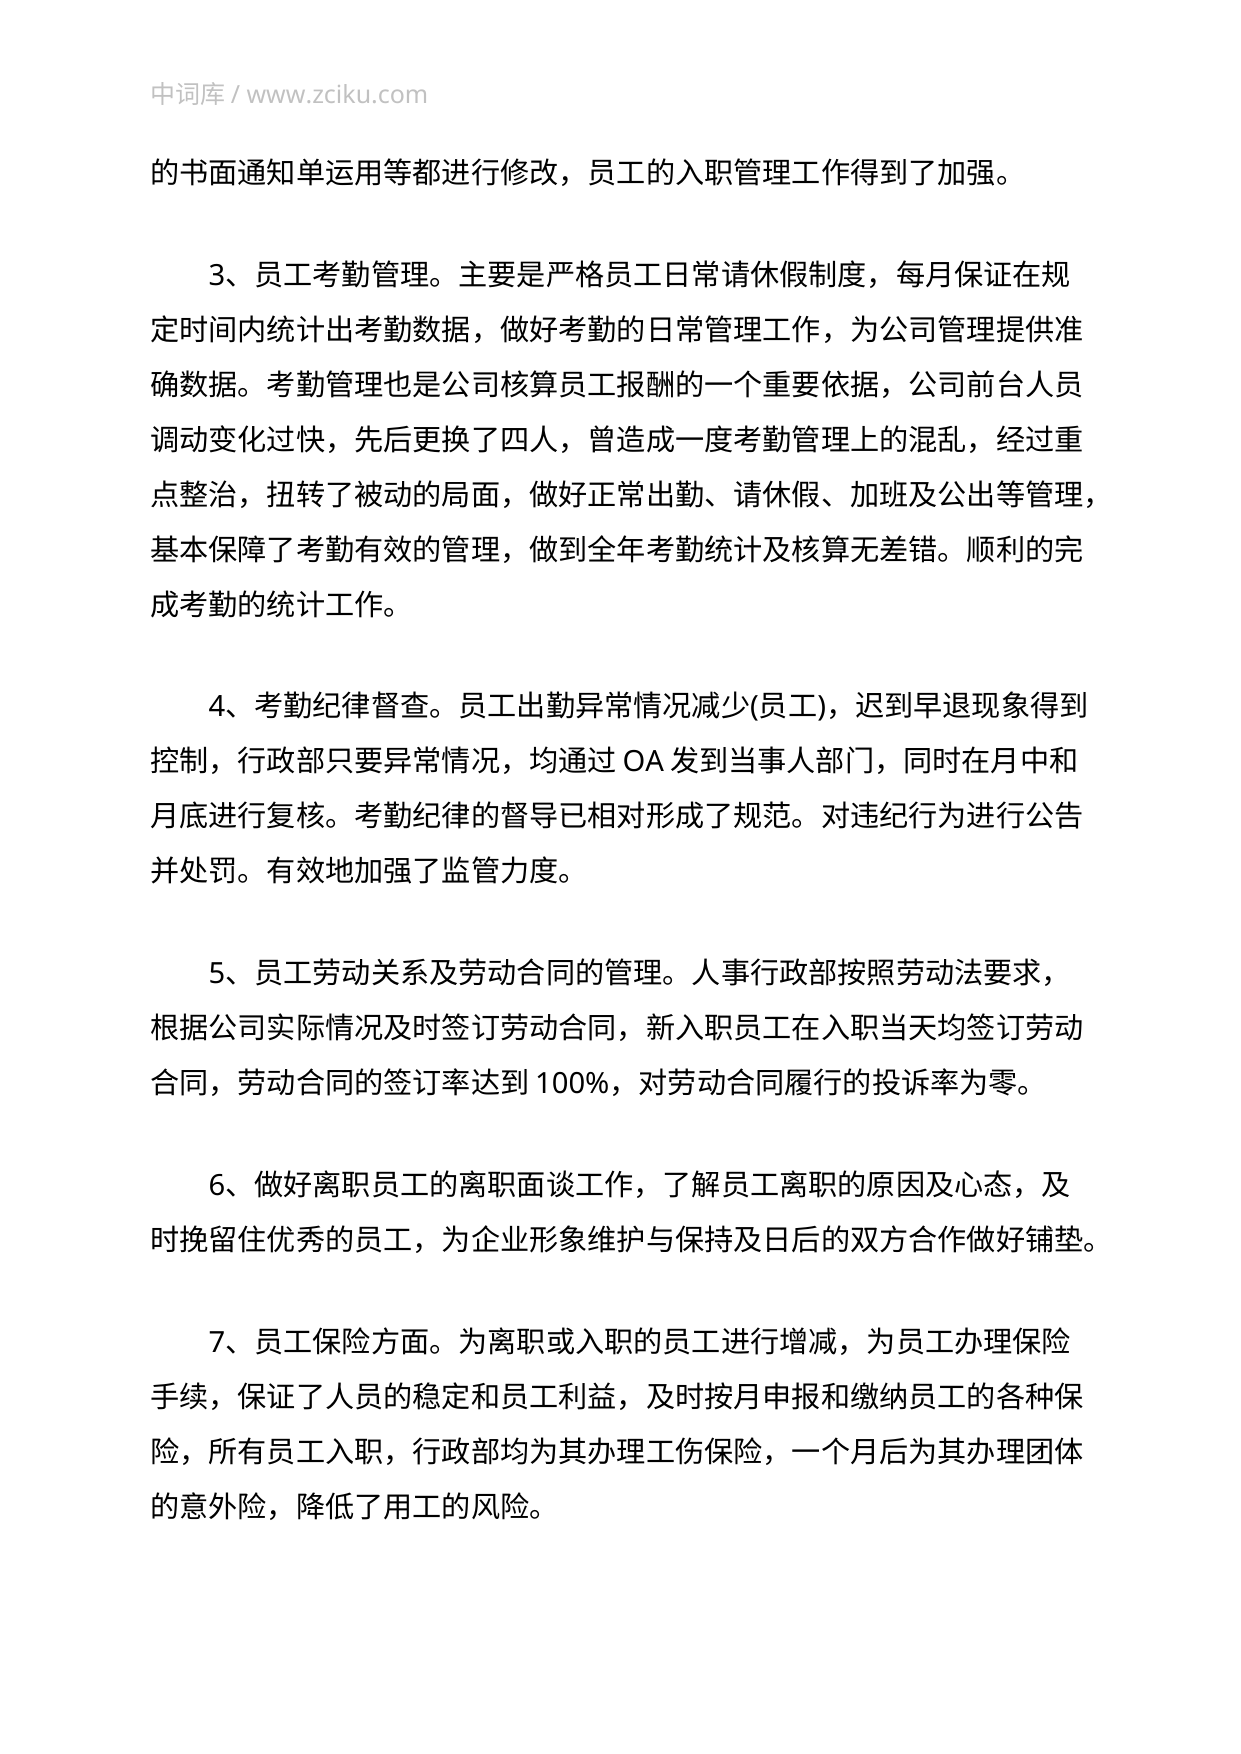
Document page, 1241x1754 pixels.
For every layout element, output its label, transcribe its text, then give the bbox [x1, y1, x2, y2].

text 4、考勤纪律督查。员工出勤异常情况减少(员工)，迟到早退现象得到控制，行政部只要异常情况，均通过OA发到当事人部门，同时在月中和月底进行复核。考勤纪律的督导已相对形成了规范。对违纪行为进行公告并处罚。有效地加强了监管力度。 [150, 683, 1090, 890]
text 5、员工劳动关系及劳动合同的管理。人事行政部按照劳动法要求，根据公司实际情况及时签订劳动合同，新入职员工在入职当天均签订劳动合同，劳动合同的签订率达到100%，对劳动合同履行的投诉率为零。 [150, 950, 1090, 1102]
text 7、员工保险方面。为离职或入职的员工进行增减，为员工办理保险手续，保证了人员的稳定和员工利益，及时按月申报和缴纳员工的各种保险，所有员工入职，行政部均为其办理工伤保险，一个月后为其办理团体的意外险，降低了用工的风险。 [150, 1318, 1090, 1525]
text 3、员工考勤管理。主要是严格员工日常请休假制度，每月保证在规定时间内统计出考勤数据，做好考勤的日常管理工作，为公司管理提供准确数据。考勤管理也是公司核算员工报酬的一个重要依据，公司前台人员调动变化过快，先后更换了四人，曾造成一度考勤管理上的混乱，经过重点整治，扭转了被动的局面，做好正常出勤、请休假、加班及公出等管理，基本保障了考勤有效的管理，做到全年考勤统计及核算无差错。顺利的完成考勤的统计工作。 [150, 252, 1090, 623]
text 6、做好离职员工的离职面谈工作，了解员工离职的原因及心态，及时挽留住优秀的员工，为企业形象维护与保持及日后的双方合作做好铺垫。 [150, 1162, 1090, 1259]
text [150, 150, 1090, 192]
